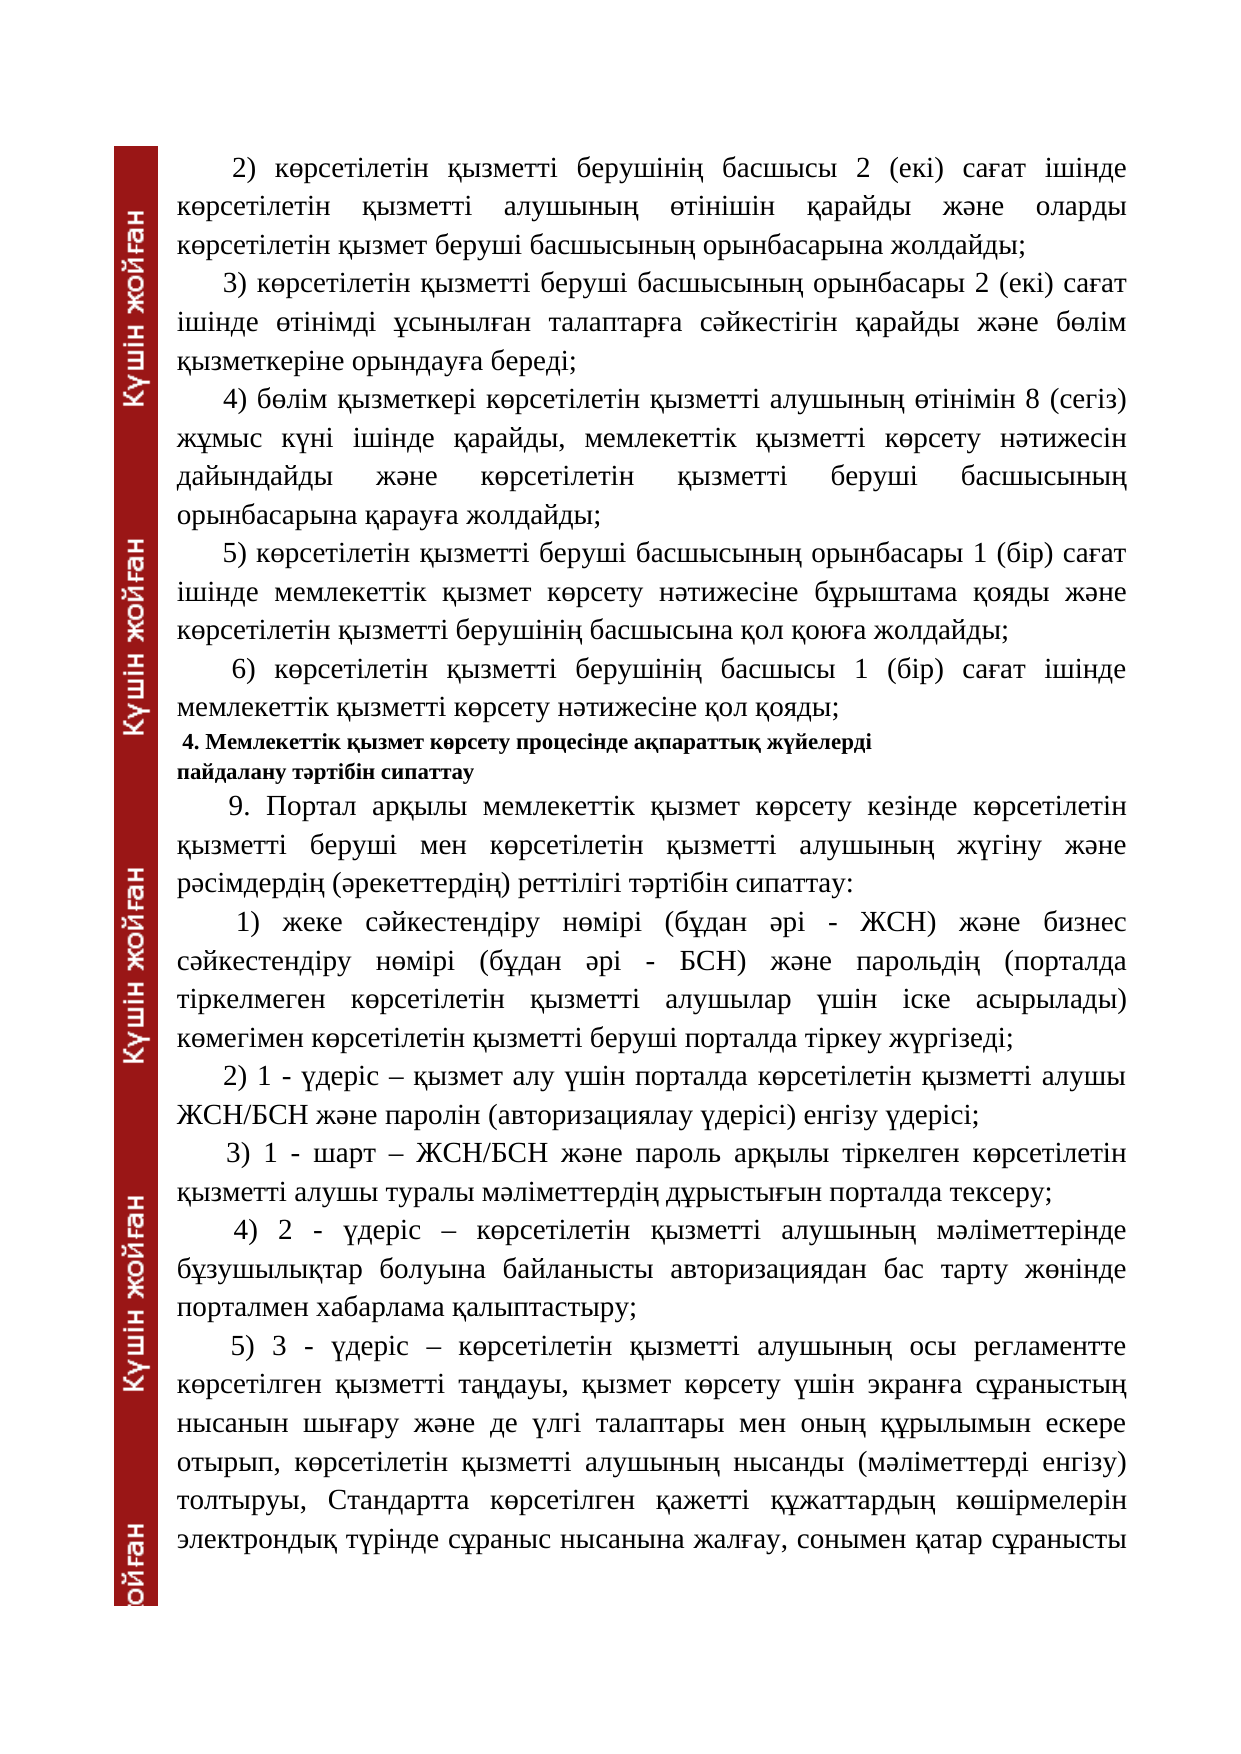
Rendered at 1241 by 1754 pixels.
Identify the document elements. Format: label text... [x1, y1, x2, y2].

picture [114, 530, 158, 535]
text 4) 2 - үдеріс – көрсетілетін қызметті алушының мәліметтерінде бұзушылықтар болуына байланысты авторизациядан бас тарту жөнінде порталмен хабарлама қалыптастыру; [112, 1212, 1128, 1323]
picture [114, 899, 158, 904]
picture [114, 723, 158, 728]
picture [114, 1554, 158, 1606]
text 6) көрсетілетін қызметті берушінің басшысы 1 (бір) сағат ішінде мемлекеттік қызметті көрсету нәтижесіне қол қояды; [112, 651, 1128, 723]
text 3) 1 - шарт – ЖСН/БСН және пароль арқылы тіркелген көрсетілетін қызметті алушы туралы мәліметтердің дұрыстығын порталда тексеру; [112, 1135, 1128, 1207]
text 5) көрсетілетін қызметті беруші басшысының орынбасары 1 (бір) сағат ішінде мемлекеттік қызмет көрсету нәтижесіне бұрыштама қояды және көрсетілетін қызметті берушінің басшысына қол қоюға жолдайды; [112, 535, 1128, 646]
text 3) көрсетілетін қызметті беруші басшысының орынбасары 2 (екі) сағат ішінде өтінімді ұсынылған талаптарға сәйкестігін қарайды және бөлім қызметкеріне орындауға береді; [112, 266, 1128, 376]
picture [114, 1053, 158, 1058]
text 2) көрсетілетін қызметті берушінің басшысы 2 (екі) сағат ішінде көрсетілетін қызметті алушының өтінішін қарайды және оларды көрсетілетін қызмет беруші басшысының орынбасарына жолдайды; [112, 150, 1128, 261]
text 4) бөлім қызметкері көрсетілетін қызметті алушының өтінімін 8 (сегіз) жұмыс күні ішінде қарайды, мемлекеттік қызметті көрсету нәтижесін дайындайды және көрсетілетін қызметті беруші басшысының орынбасарына қарауға жолдайды; [112, 381, 1128, 530]
picture [114, 1323, 158, 1328]
picture [114, 1130, 158, 1135]
text 9. Портал арқылы мемлекеттік қызмет көрсету кезінде көрсетілетін қызметті беруші мен көрсетілетін қызметті алушының жүгіну және рәсімдердің (әрекеттердің) реттілігі тәртібін сипаттау: [112, 788, 1128, 899]
picture [114, 1207, 158, 1212]
picture [114, 646, 158, 651]
text 2) 1 - үдеріс – қызмет алу үшін порталда көрсетілетін қызметті алушы ЖСН/БСН және паролін (авторизациялау үдерісі) енгізу үдерісі; [112, 1058, 1128, 1130]
text 1) жеке сәйкестендіру нөмірі (бұдан әрі - ЖСН) және бизнес сәйкестендіру нөмірі (бұдан әрі - БСН) және парольдің (порталда тіркелмеген көрсетілетін қызметті алушылар үшін іске асырылады) көмегімен көрсетілетін қызметті беруші порталда тіркеу жүргізеді; [112, 904, 1128, 1053]
picture [114, 376, 158, 381]
picture [114, 261, 158, 266]
text 4. Мемлекеттік қызмет көрсету процесінде ақпараттық жүйелерді пайдалану тәртібін сипаттау [112, 728, 1128, 785]
picture [114, 146, 158, 150]
